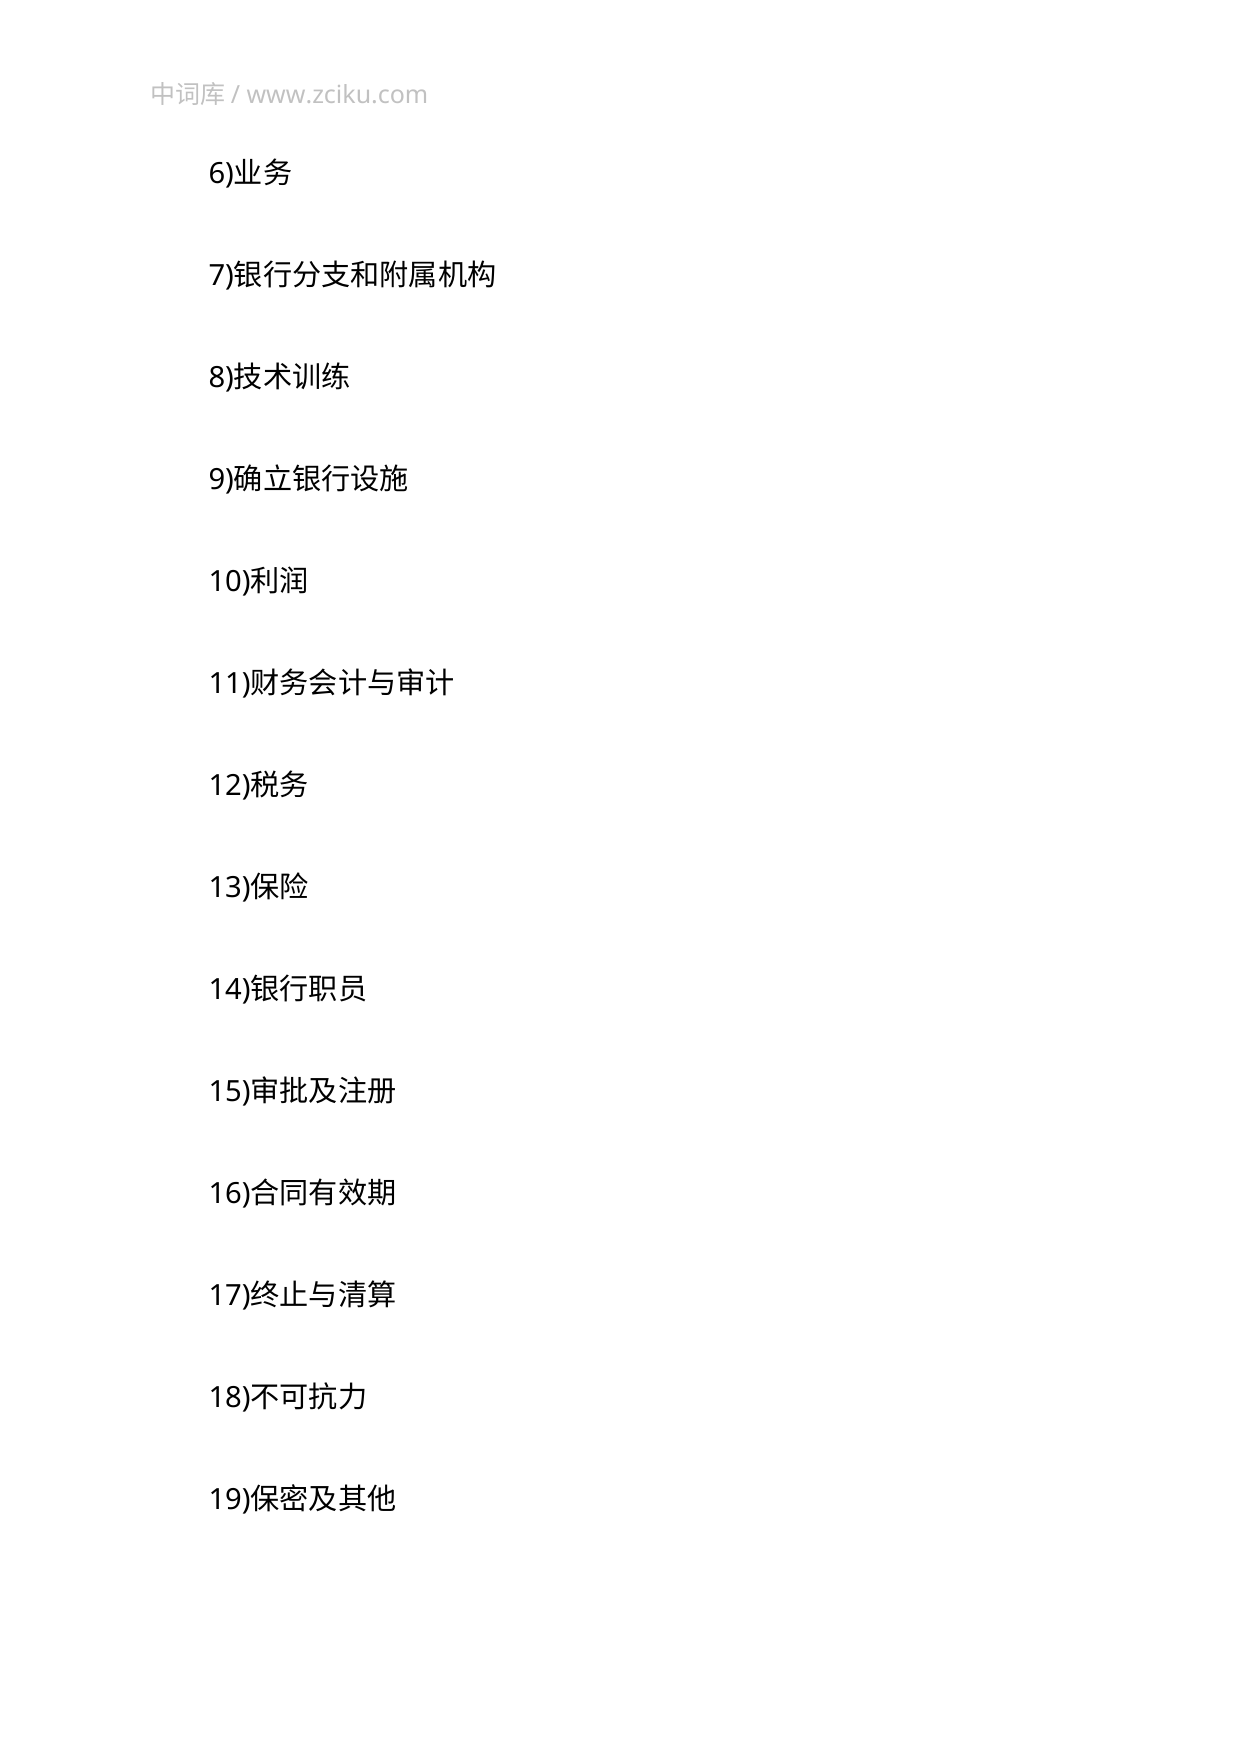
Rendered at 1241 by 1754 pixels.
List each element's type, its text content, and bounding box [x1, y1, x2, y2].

text 8)技术训练 [150, 354, 1090, 396]
text 13)保险 [150, 864, 1090, 906]
text 7)银行分支和附属机构 [150, 252, 1090, 294]
text 9)确立银行设施 [150, 456, 1090, 498]
text 18)不可抗力 [150, 1374, 1090, 1416]
text 11)财务会计与审计 [150, 660, 1090, 702]
text 10)利润 [150, 558, 1090, 600]
text 17)终止与清算 [150, 1272, 1090, 1314]
text 12)税务 [150, 762, 1090, 804]
text 15)审批及注册 [150, 1068, 1090, 1110]
text 19)保密及其他 [150, 1476, 1090, 1518]
text 6)业务 [150, 150, 1090, 192]
text 16)合同有效期 [150, 1170, 1090, 1212]
text 14)银行职员 [150, 966, 1090, 1008]
